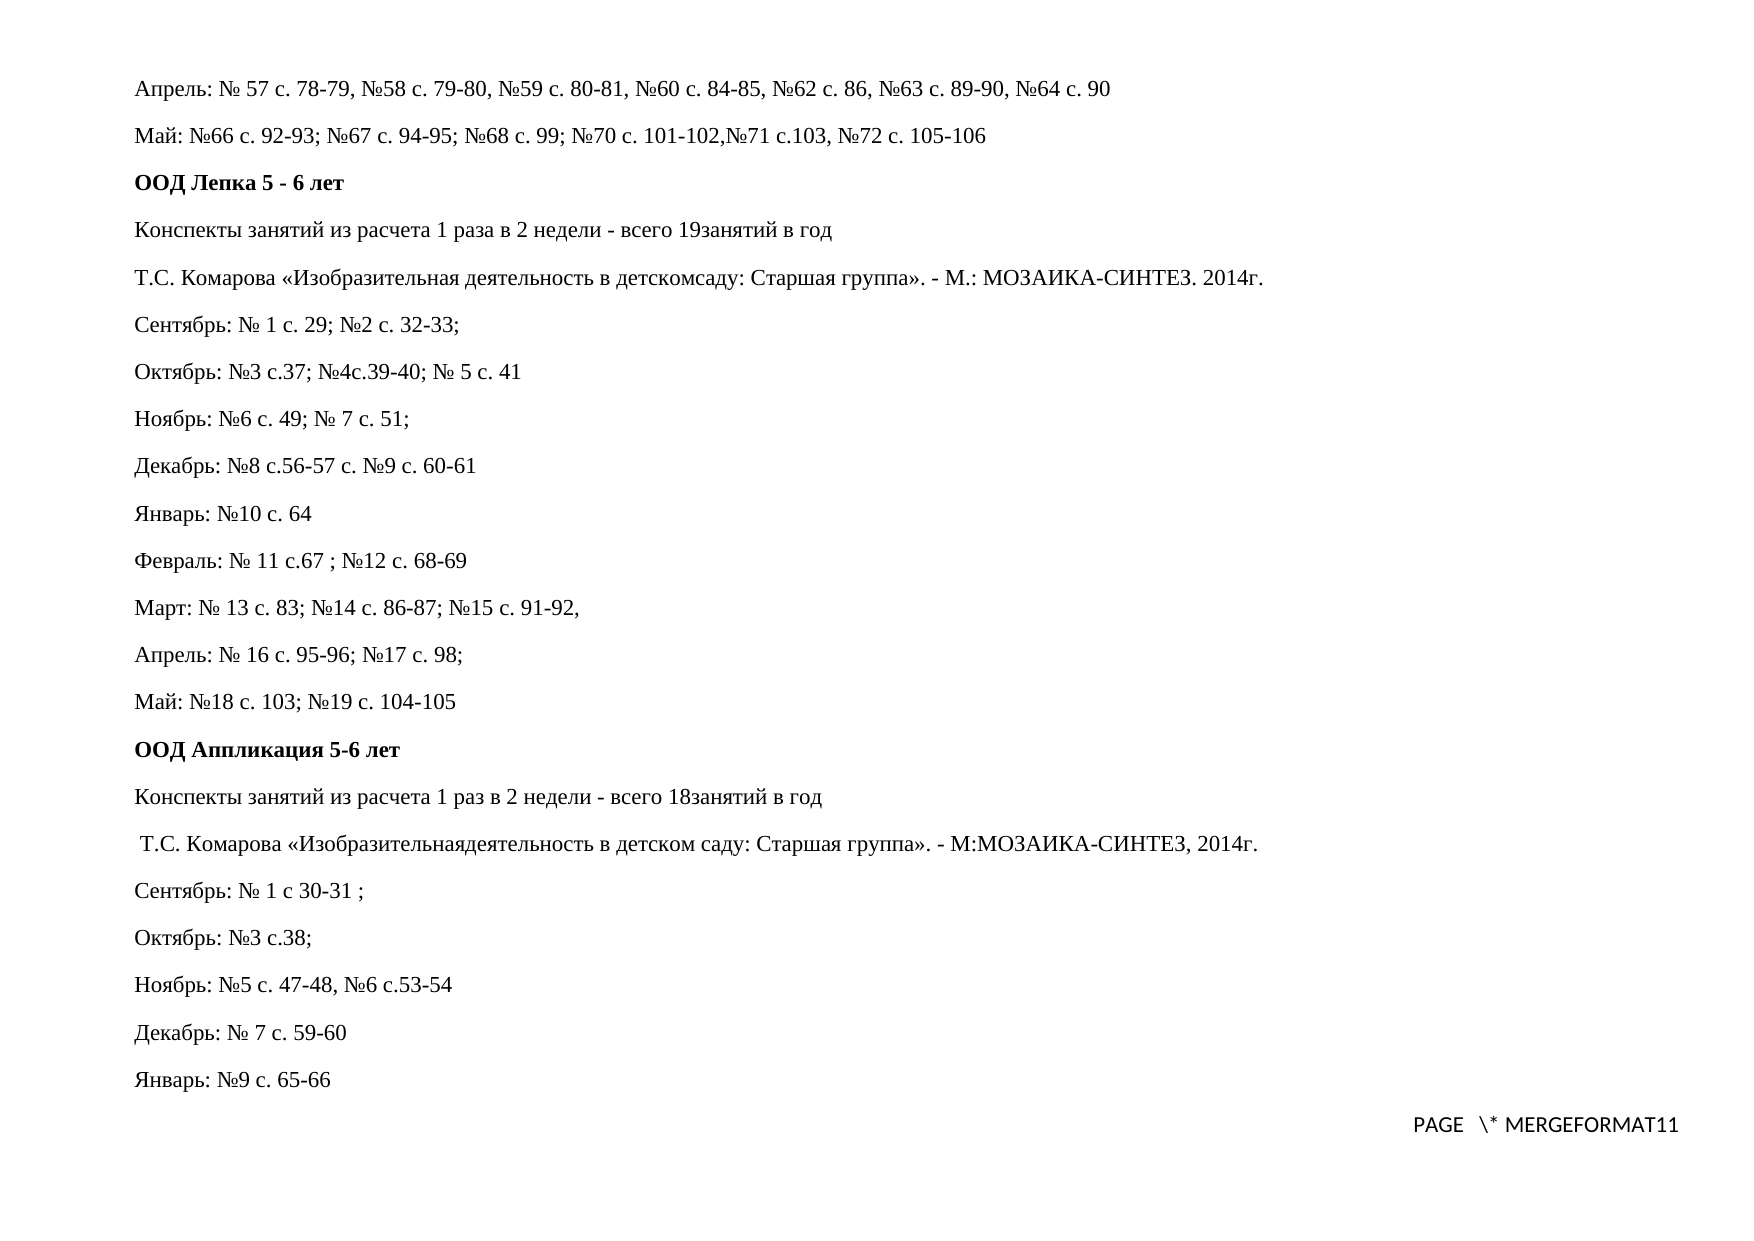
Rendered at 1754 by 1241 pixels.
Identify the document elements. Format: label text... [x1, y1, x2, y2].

text Т.С. Комарова «Изобразительная деятельность в детскомсаду: Старшая группа». - М.: МОЗАИКА-СИНТЕЗ. 2014г. [134, 264, 1679, 290]
text Май: №66 с. 92-93; №67 с. 94-95; №68 с. 99; №70 с. 101-102,№71 с.103, №72 с. 105-106 [134, 122, 1679, 148]
text Март: № 13 с. 83; №14 с. 86-87; №15 с. 91-92, [134, 594, 1679, 620]
text Апрель: № 57 с. 78-79, №58 с. 79-80, №59 с. 80-81, №60 с. 84-85, №62 с. 86, №63 с. 89-90, №64 с. 90 [134, 75, 1679, 101]
text Октябрь: №3 с.37; №4с.39-40; № 5 с. 41 [134, 358, 1679, 384]
text Конспекты занятий из расчета 1 раза в 2 недели - всего 19занятий в год [134, 217, 1679, 243]
text Апрель: № 16 с. 95-96; №17 с. 98; [134, 641, 1679, 668]
text Декабрь: №8 с.56-57 с. №9 с. 60-61 [134, 452, 1679, 479]
text ООД Лепка 5 - 6 лет [134, 169, 1679, 196]
text Октябрь: №3 с.38; [134, 924, 1679, 951]
text Ноябрь: №5 с. 47-48, №6 с.53-54 [134, 972, 1679, 998]
text Январь: №9 с. 65-66 [134, 1066, 1679, 1092]
text Ноябрь: №6 с. 49; № 7 с. 51; [134, 405, 1679, 432]
text Сентябрь: № 1 с 30-31 ; [134, 877, 1679, 903]
text Май: №18 с. 103; №19 с. 104-105 [134, 688, 1679, 715]
text Январь: №10 с. 64 [134, 500, 1679, 526]
text Конспекты занятий из расчета 1 раз в 2 недели - всего 18занятий в год [134, 783, 1679, 809]
text Сентябрь: № 1 с. 29; №2 с. 32-33; [134, 311, 1679, 337]
text ООД Аппликация 5-6 лет [134, 736, 1679, 762]
text Декабрь: № 7 с. 59-60 [134, 1019, 1679, 1045]
text Февраль: № 11 с.67 ; №12 с. 68-69 [134, 547, 1679, 573]
text Т.С. Комарова «Изобразительнаядеятельность в детском саду: Старшая группа». - М:МОЗАИКА-СИНТЕЗ, 2014г. [134, 830, 1679, 856]
